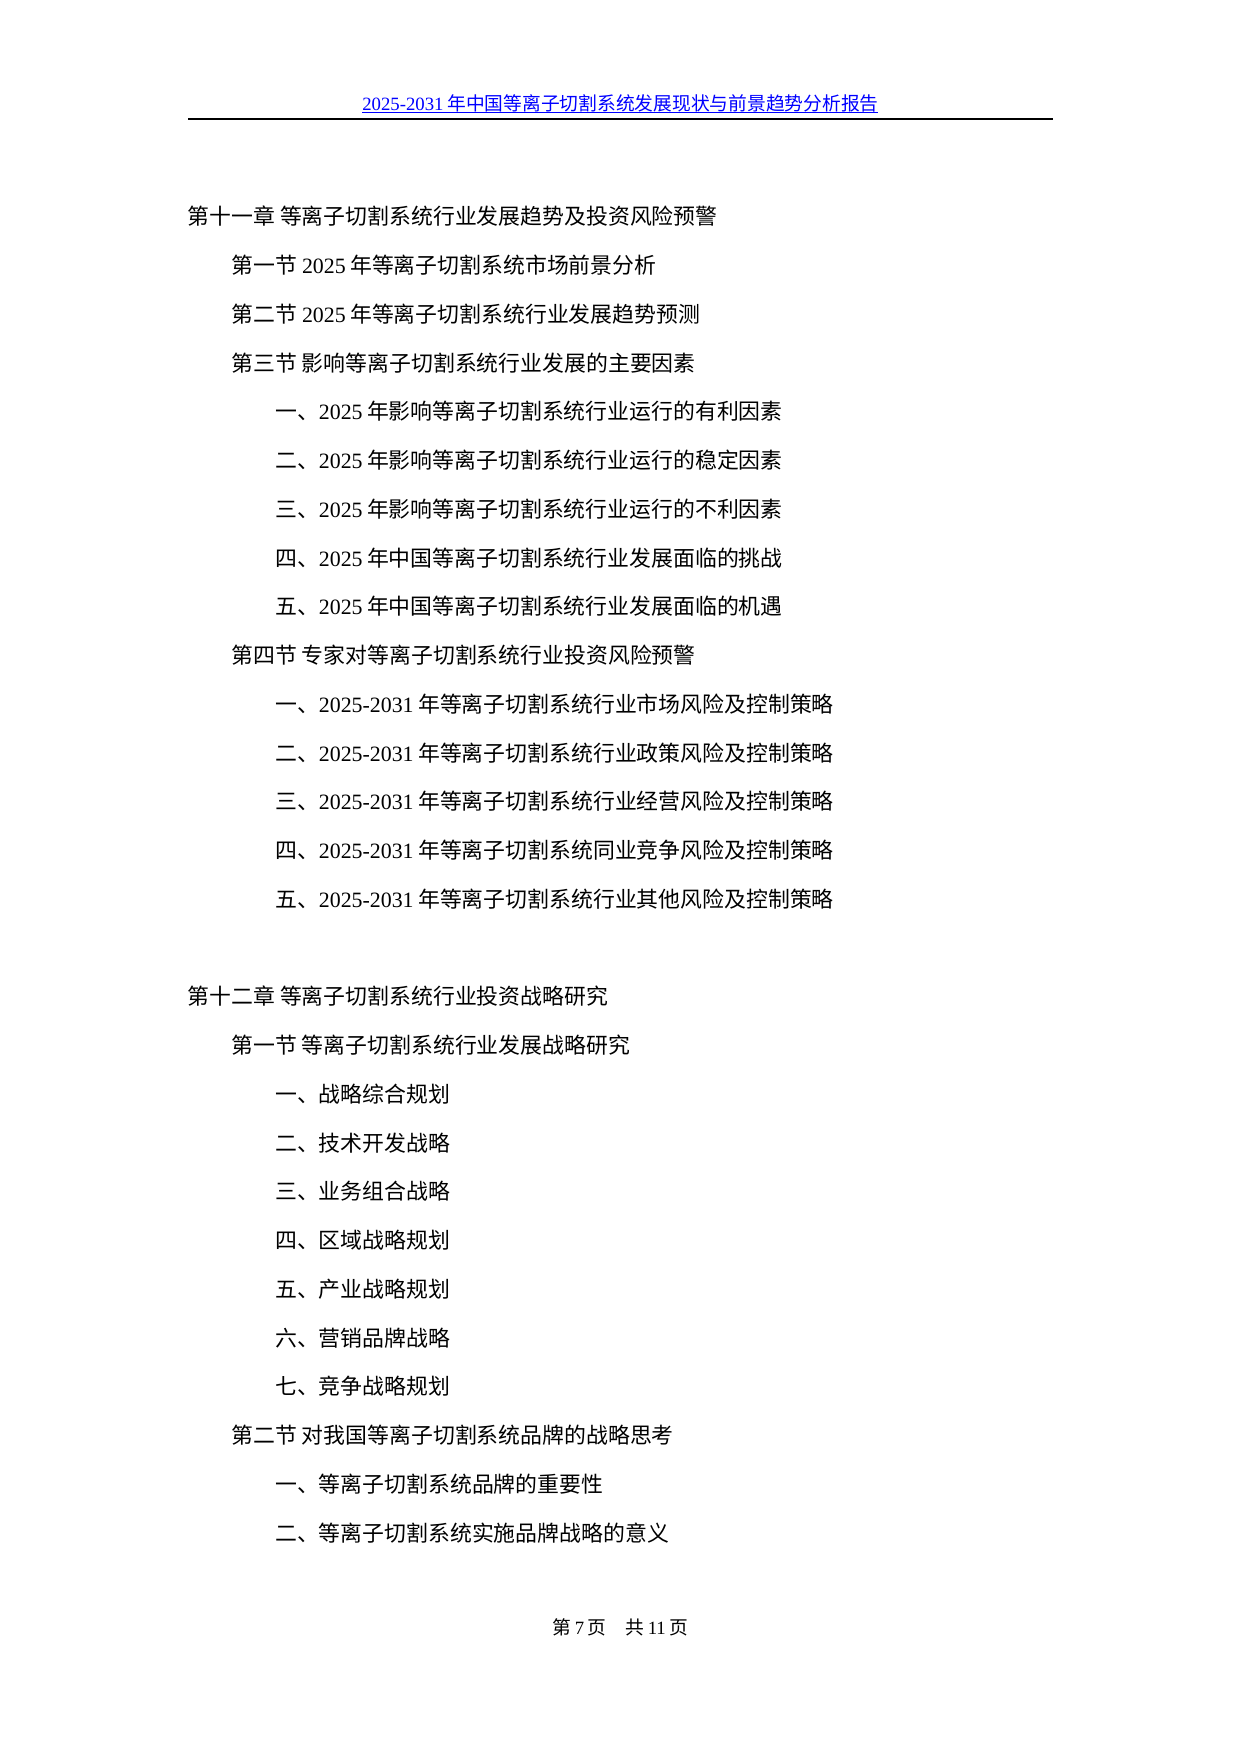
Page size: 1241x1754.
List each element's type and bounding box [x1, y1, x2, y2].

text [187, 150, 1053, 1548]
